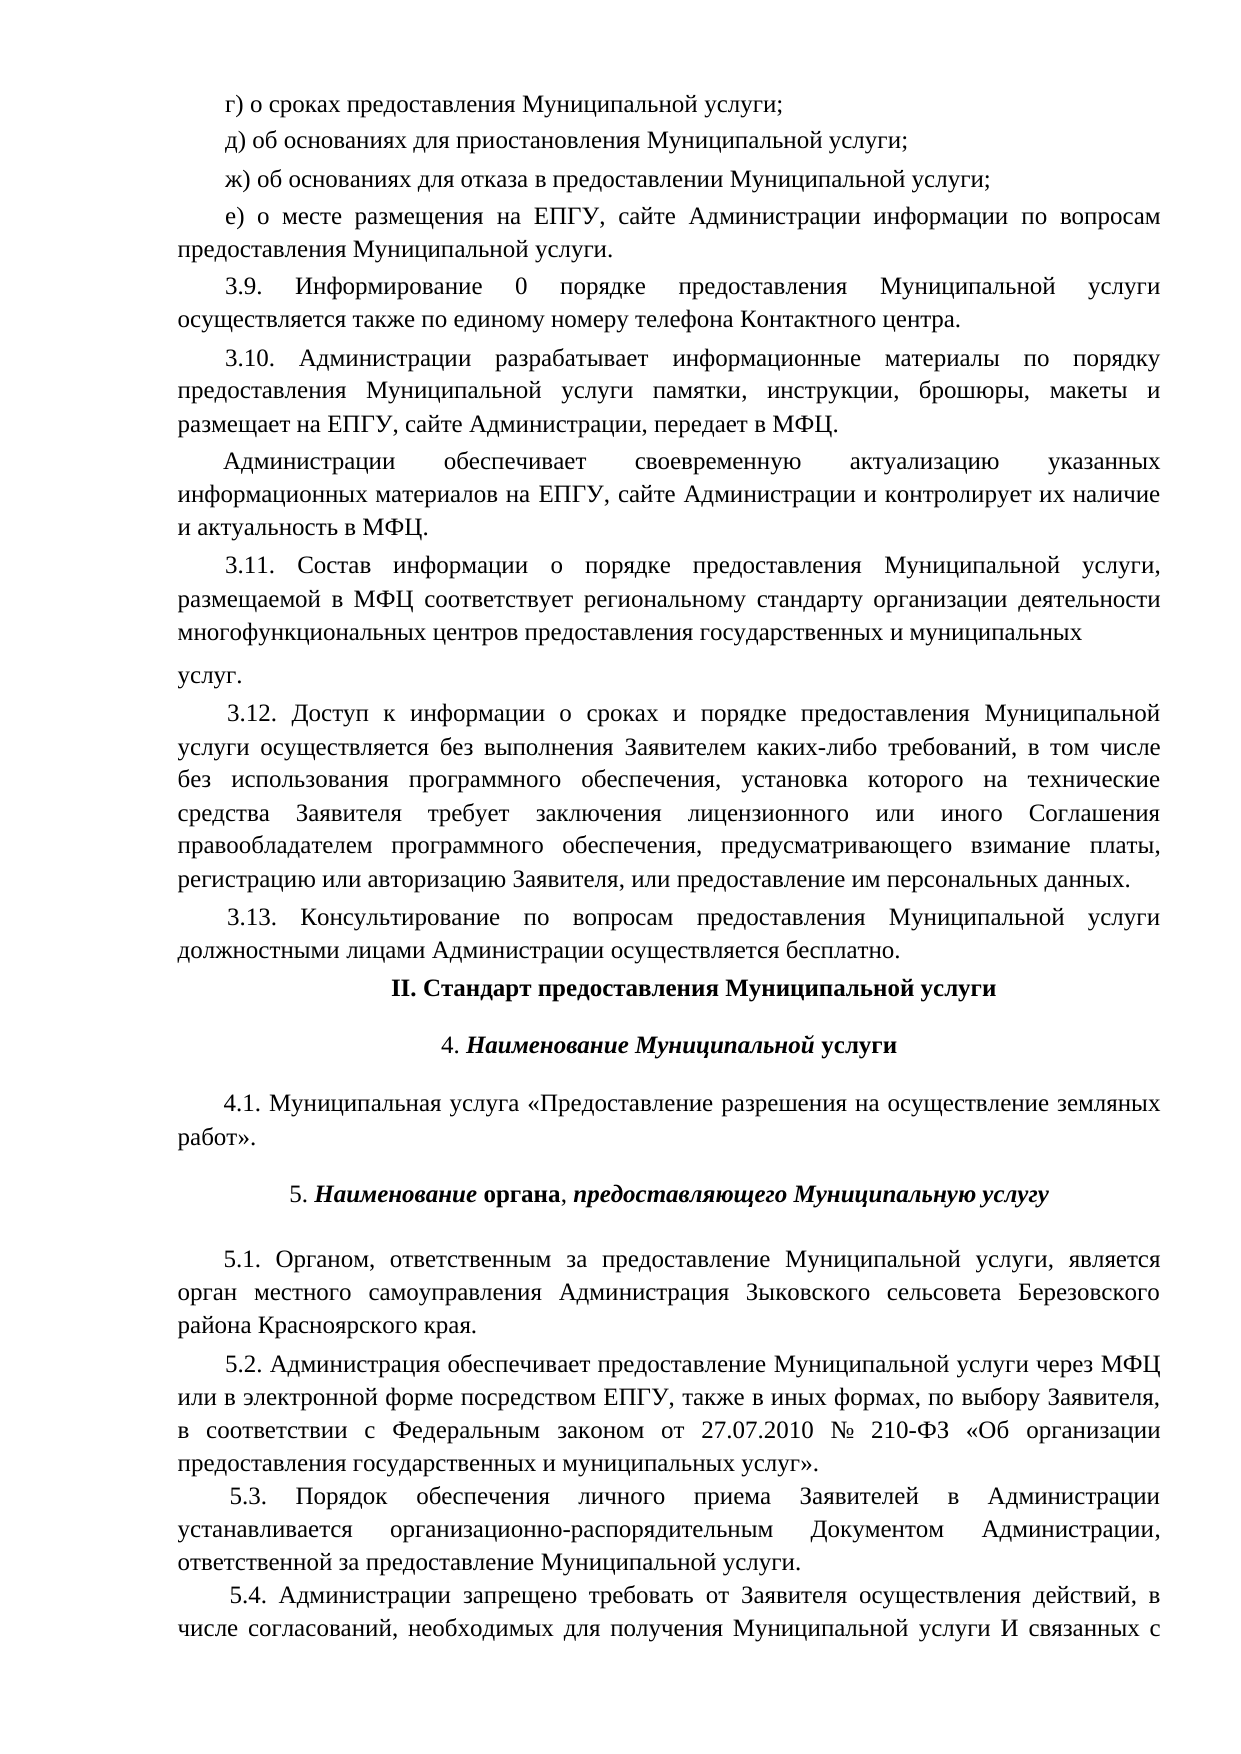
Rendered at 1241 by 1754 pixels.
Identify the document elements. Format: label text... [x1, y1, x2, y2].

text 5. Наименование органа, предоставляющего Муниципальную услугу [177, 1179, 1161, 1208]
text 4. Наименование Муниципальной услуги [177, 1031, 1161, 1059]
text e) о месте размещения на ЕПГУ, сайте Администрации информации по вопросам предоставления Муниципальной услуги. [177, 201, 1161, 263]
text 3.10. Администрации разрабатывает информационные материалы по порядку предоставления Муниципальной услуги памятки, инструкции, брошюры, макеты и размещает на ЕПГУ, сайте Администрации, передает в МФЦ. [177, 343, 1161, 437]
text услуг. [177, 660, 1161, 689]
text д) об основаниях для приостановления Муниципальной услуги; [177, 126, 1161, 154]
text 4.1. Муниципальная услуга «Предоставление разрешения на осуществление земляных работ». [177, 1088, 1161, 1150]
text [177, 1580, 1161, 1642]
text 3.11. Состав информации о порядке предоставления Муниципальной услуги, размещаемой в МФЦ соответствует региональному стандарту организации деятельности многофункциональных центров предоставления государственных и муниципальных [177, 551, 1161, 645]
text 3.9. Информирование 0 порядке предоставления Муниципальной услуги осуществляется также по единому номеру телефона Контактного центра. [177, 271, 1161, 333]
text 3.12. Доступ к информации о сроках и порядке предоставления Муниципальной услуги осуществляется без выполнения Заявителем каких-либо требований, в том числе без использования программного обеспечения, установка которого на технические средства Заявителя требует заключения лицензионного или иного Соглашения правообладателем программного обеспечения, предусматривающего взимание платы, регистрацию или авторизацию Заявителя, или предоставление им персональных данных. [177, 698, 1161, 892]
text г) о сроках предоставления Муниципальной услуги; [177, 89, 1161, 117]
text 5.1. Органом, ответственным за предоставление Муниципальной услуги, является орган местного самоуправления Администрация Зыковского сельсовета Березовского района Красноярского края. [177, 1244, 1161, 1339]
text Администрации обеспечивает своевременную актуализацию указанных информационных материалов на ЕПГУ, сайте Администрации и контролирует их наличие и актуальность в МФЦ. [177, 446, 1161, 541]
text 5.3. Порядок обеспечения личного приема Заявителей в Администрации устанавливается организационно-распорядительным Документом Администрации, ответственной за предоставление Муниципальной услуги. [177, 1481, 1161, 1576]
text 5.2. Администрация обеспечивает предоставление Муниципальной услуги через МФЦ или в электронной форме посредством ЕПГУ, также в иных формах, по выбору Заявителя, в соответствии с Федеральным законом от 27.07.2010 № 210-ФЗ «Об организации предоставления государственных и муниципальных услуг». [177, 1349, 1161, 1477]
text II. Стандарт предоставления Муниципальной услуги [177, 973, 1161, 1002]
text ж) об основаниях для отказа в предоставлении Муниципальной услуги; [177, 164, 1161, 192]
text 3.13. Консультирование по вопросам предоставления Муниципальной услуги должностными лицами Администрации осуществляется бесплатно. [177, 902, 1161, 964]
